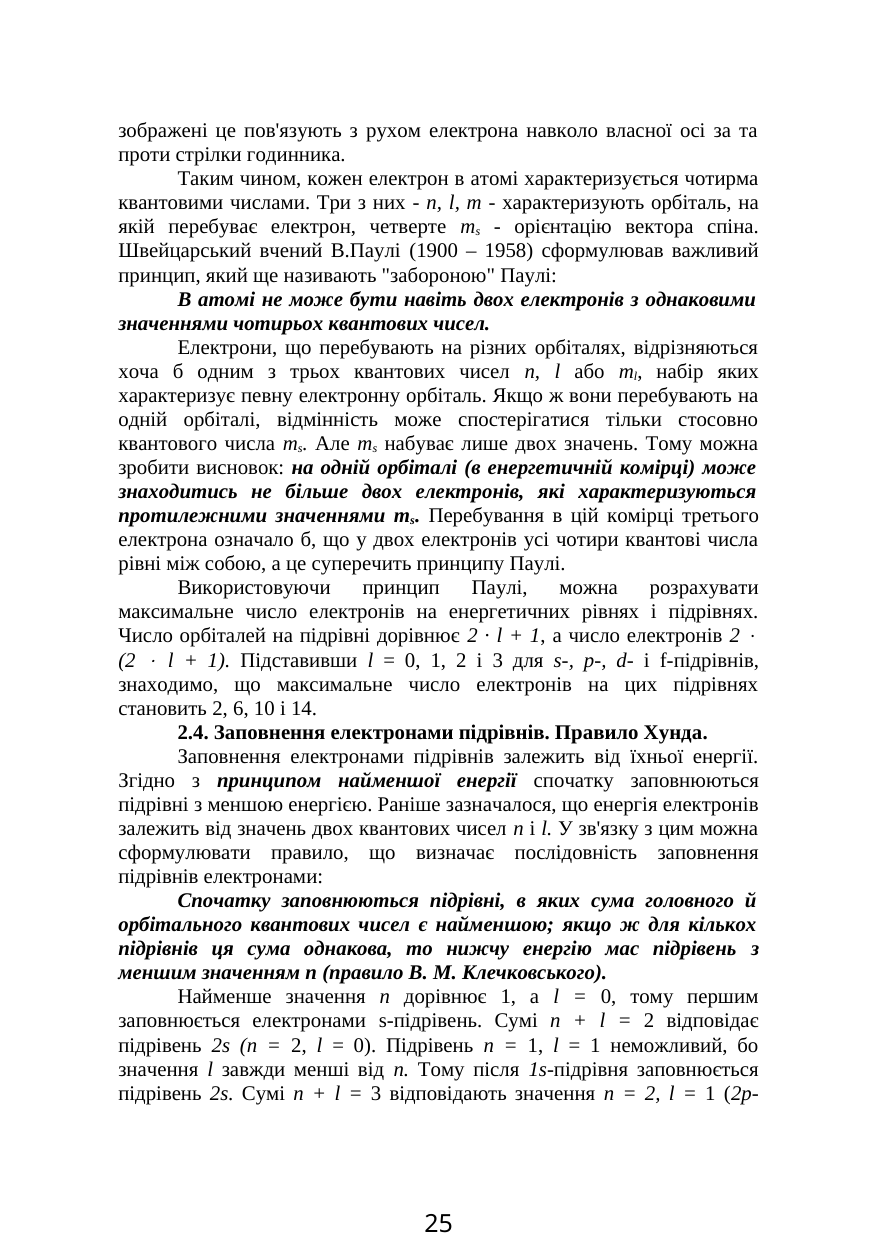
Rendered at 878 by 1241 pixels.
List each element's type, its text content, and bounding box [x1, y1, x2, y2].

text Використовуючи принцип Паулі, можна розрахувати максимальне число електронів на енергетичних рівнях і підрівнях. Число орбіталей на підрівні дорівнює 2 · l + 1, а число електронів 2 (2 l + 1). Підставивши l = 0, 1, 2 і 3 для s-, р-, d- і f-підрівнів, знаходимо, що максимальне число електронів на цих підрівнях становить 2, 6, 10 і 14. [118, 575, 759, 720]
text Таким чином, кожен електрон в атомі характеризується чотирма квантовими числами. Три з них - п, l, т - характеризують орбіталь, на якій перебуває електрон, четверте ms - орієнтацію вектора спіна. Швейцарський вчений В.Паулі (1900 – 1958) сформулював важливий принцип, який ще називають "забороною" Паулі: [118, 166, 759, 287]
subtitle 2.4. Заповнення електронами підрівнів. Правило Хунда. [118, 720, 759, 744]
text Електрони, що перебувають на різних орбіталях, відрізняються хоча б одним з трьох квантових чисел п, l або ml, набір яких характеризує певну електронну орбіталь. Якщо ж вони перебувають на одній орбіталі, відмінність може спостерігатися тільки стосовно квантового числа ms. Але ms набуває лише двох значень. Тому можна зробити висновок: на одній орбіталі (в енергетичній комірці) може знаходитись не більше двох електронів, які характеризуються протилежними значеннями ms. Перебування в цій комірці третього електрона означало б, що у двох електронів усі чотири квантові числа рівні між собою, а це суперечить принципу Паулі. [118, 335, 759, 575]
text Спочатку заповнюються підрівні, в яких сума головного й орбітального квантових чисел є найменшою; якщо ж для кількох підрівнів ця сума однакова, то нижчу енергію мас підрівень з меншим значенням п (правило В. М. Клечковського). [118, 888, 759, 984]
text В атомі не може бути навіть двох електронів з однаковими значеннями чотирьох квантових чисел. [118, 287, 759, 335]
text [118, 984, 759, 1105]
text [118, 118, 759, 166]
text Заповнення електронами підрівнів залежить від їхньої енергії. Згідно з принципом найменшої енергії спочатку заповнюються підрівні з меншою енергією. Раніше зазначалося, що енергія електронів залежить від значень двох квантових чисел п і l. У зв'язку з цим можна сформулювати правило, що визначає послідовність заповнення підрівнів електронами: [118, 744, 759, 888]
